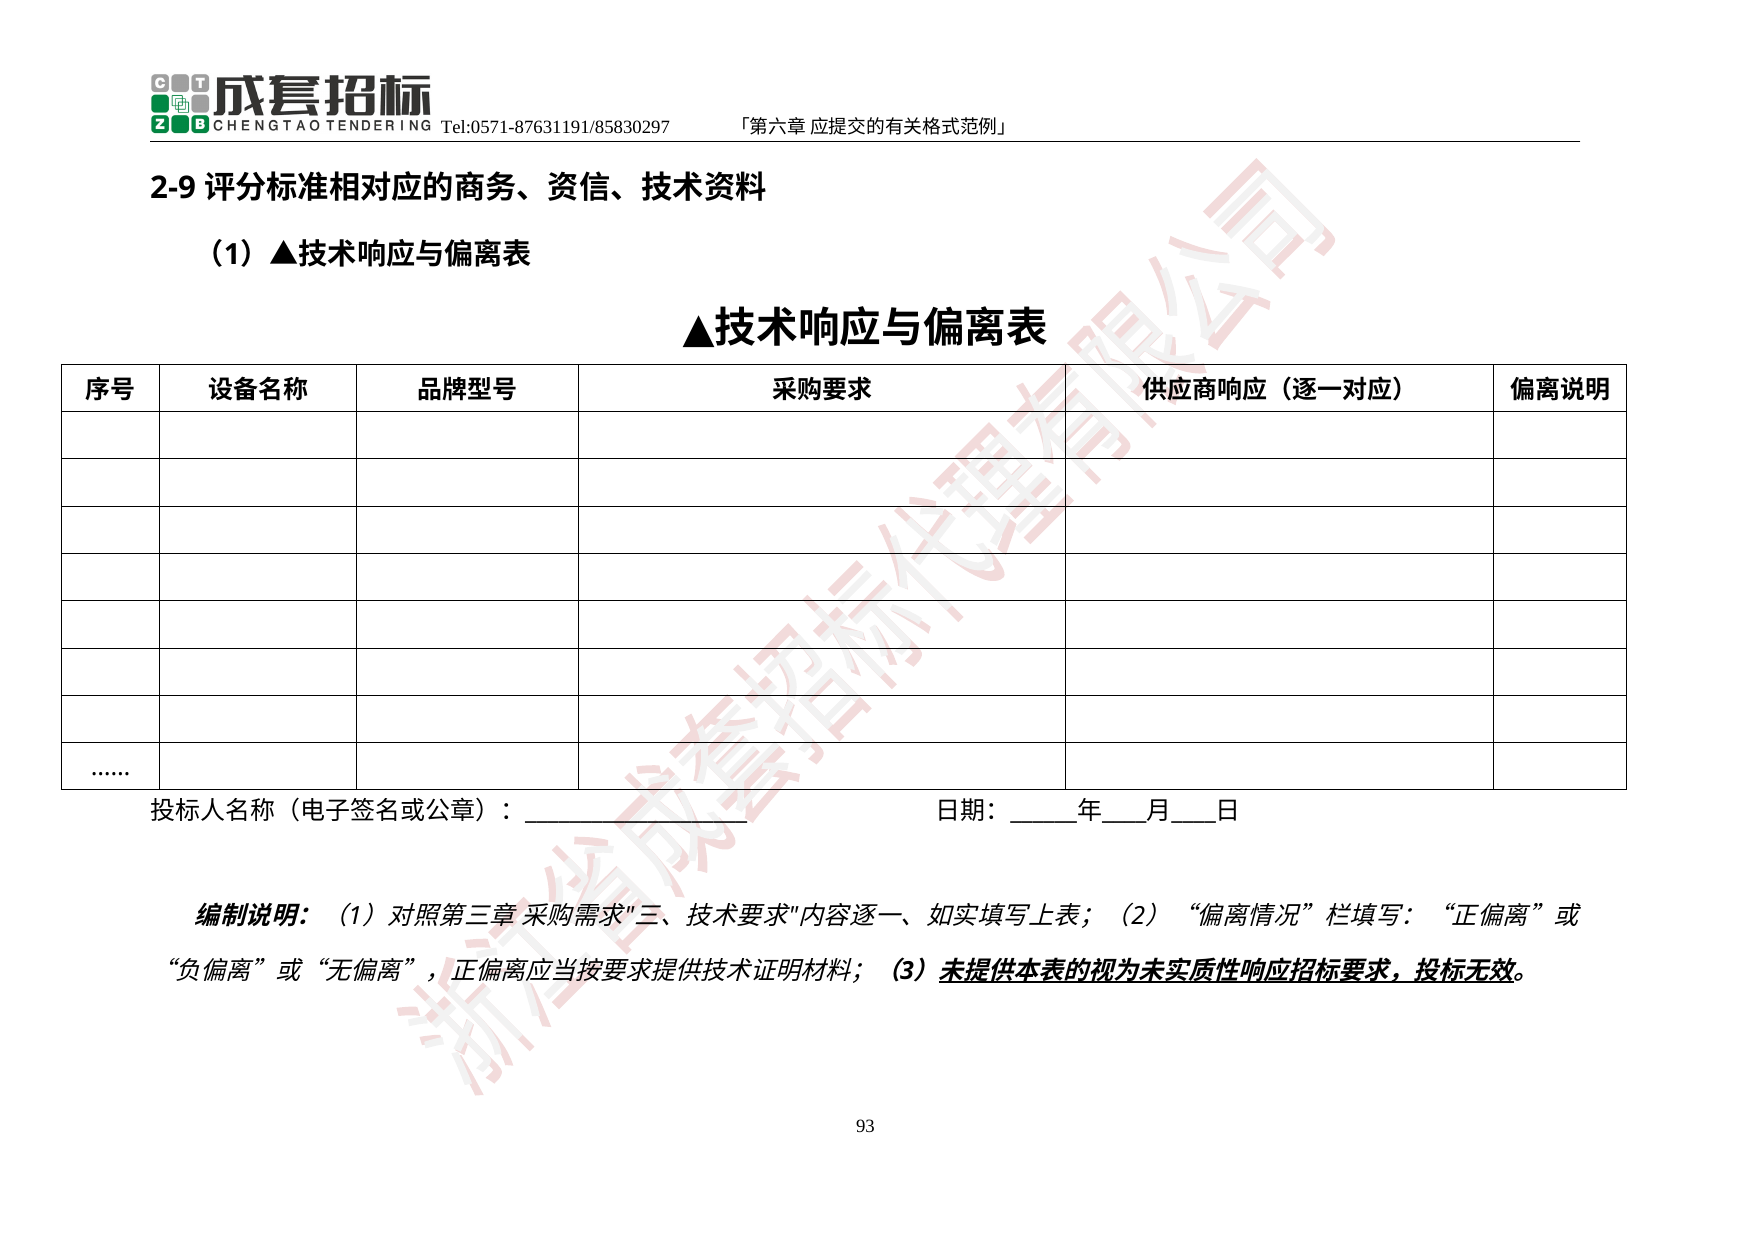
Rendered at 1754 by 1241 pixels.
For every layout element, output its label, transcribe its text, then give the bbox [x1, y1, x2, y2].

table_cell [62, 459, 159, 506]
table_header 采购要求 [579, 365, 1065, 411]
table_cell [62, 601, 159, 647]
picture [150, 73, 432, 134]
table_cell [62, 412, 159, 458]
table_header 偏离说明 [1494, 365, 1626, 411]
table_cell [1494, 743, 1626, 789]
table_cell [579, 743, 1065, 789]
table_cell [357, 601, 578, 647]
table_cell [579, 554, 1065, 600]
table_cell [357, 554, 578, 600]
table_cell [160, 696, 356, 742]
table_cell [1494, 601, 1626, 647]
table_cell [160, 649, 356, 695]
table_cell [1494, 554, 1626, 600]
table_cell [1066, 696, 1493, 742]
table_cell [1494, 649, 1626, 695]
table_cell …… [62, 743, 159, 789]
table_cell [357, 459, 578, 506]
subtitle （1）▲技术响应与偏离表 [150, 231, 1580, 273]
table_cell [160, 601, 356, 647]
table_cell [1494, 696, 1626, 742]
table_cell [160, 743, 356, 789]
table_cell [579, 412, 1065, 458]
table_cell [579, 601, 1065, 647]
table_cell [160, 459, 356, 506]
table_cell [1066, 554, 1493, 600]
table_cell [579, 507, 1065, 553]
table_header 品牌型号 [357, 365, 578, 411]
text 投标人名称（电子签名或公章）：____________________ 日期：______年____月____日 [150, 790, 1580, 827]
table_cell [62, 649, 159, 695]
table_cell [1066, 601, 1493, 647]
table_cell [1494, 507, 1626, 553]
table_cell [1494, 459, 1626, 506]
table_cell [357, 743, 578, 789]
table_header 设备名称 [160, 365, 356, 411]
table_cell [579, 649, 1065, 695]
table_cell [1066, 743, 1493, 789]
table_cell [1066, 459, 1493, 506]
table_header 序号 [62, 365, 159, 411]
text ▲技术响应与偏离表 [150, 294, 1580, 354]
table_cell [160, 507, 356, 553]
subtitle 2-9 评分标准相对应的商务、资信、技术资料 [150, 162, 1580, 208]
text 编制说明：（1）对照第三章 采购需求"三、技术要求"内容逐一、如实填写上表；（2）“偏离情况”栏填写：“正偏离”或“负偏离”或“无偏离”，正偏离应当按要求提供技术证明材料；（3）未提供本表的视为未实质性响应招标要求，投标无效。 [150, 896, 1580, 986]
table_cell [62, 507, 159, 553]
table_cell [160, 412, 356, 458]
table_header 供应商响应（逐一对应） [1066, 365, 1493, 411]
table_cell [62, 696, 159, 742]
table_cell [1066, 412, 1493, 458]
table_cell [1494, 412, 1626, 458]
table_cell [1066, 507, 1493, 553]
table_cell [357, 649, 578, 695]
table_cell [160, 554, 356, 600]
table_cell [357, 412, 578, 458]
table_cell [579, 459, 1065, 506]
table_cell [62, 554, 159, 600]
table_cell [579, 696, 1065, 742]
table_cell [1066, 649, 1493, 695]
table_cell [357, 696, 578, 742]
table_cell [357, 507, 578, 553]
